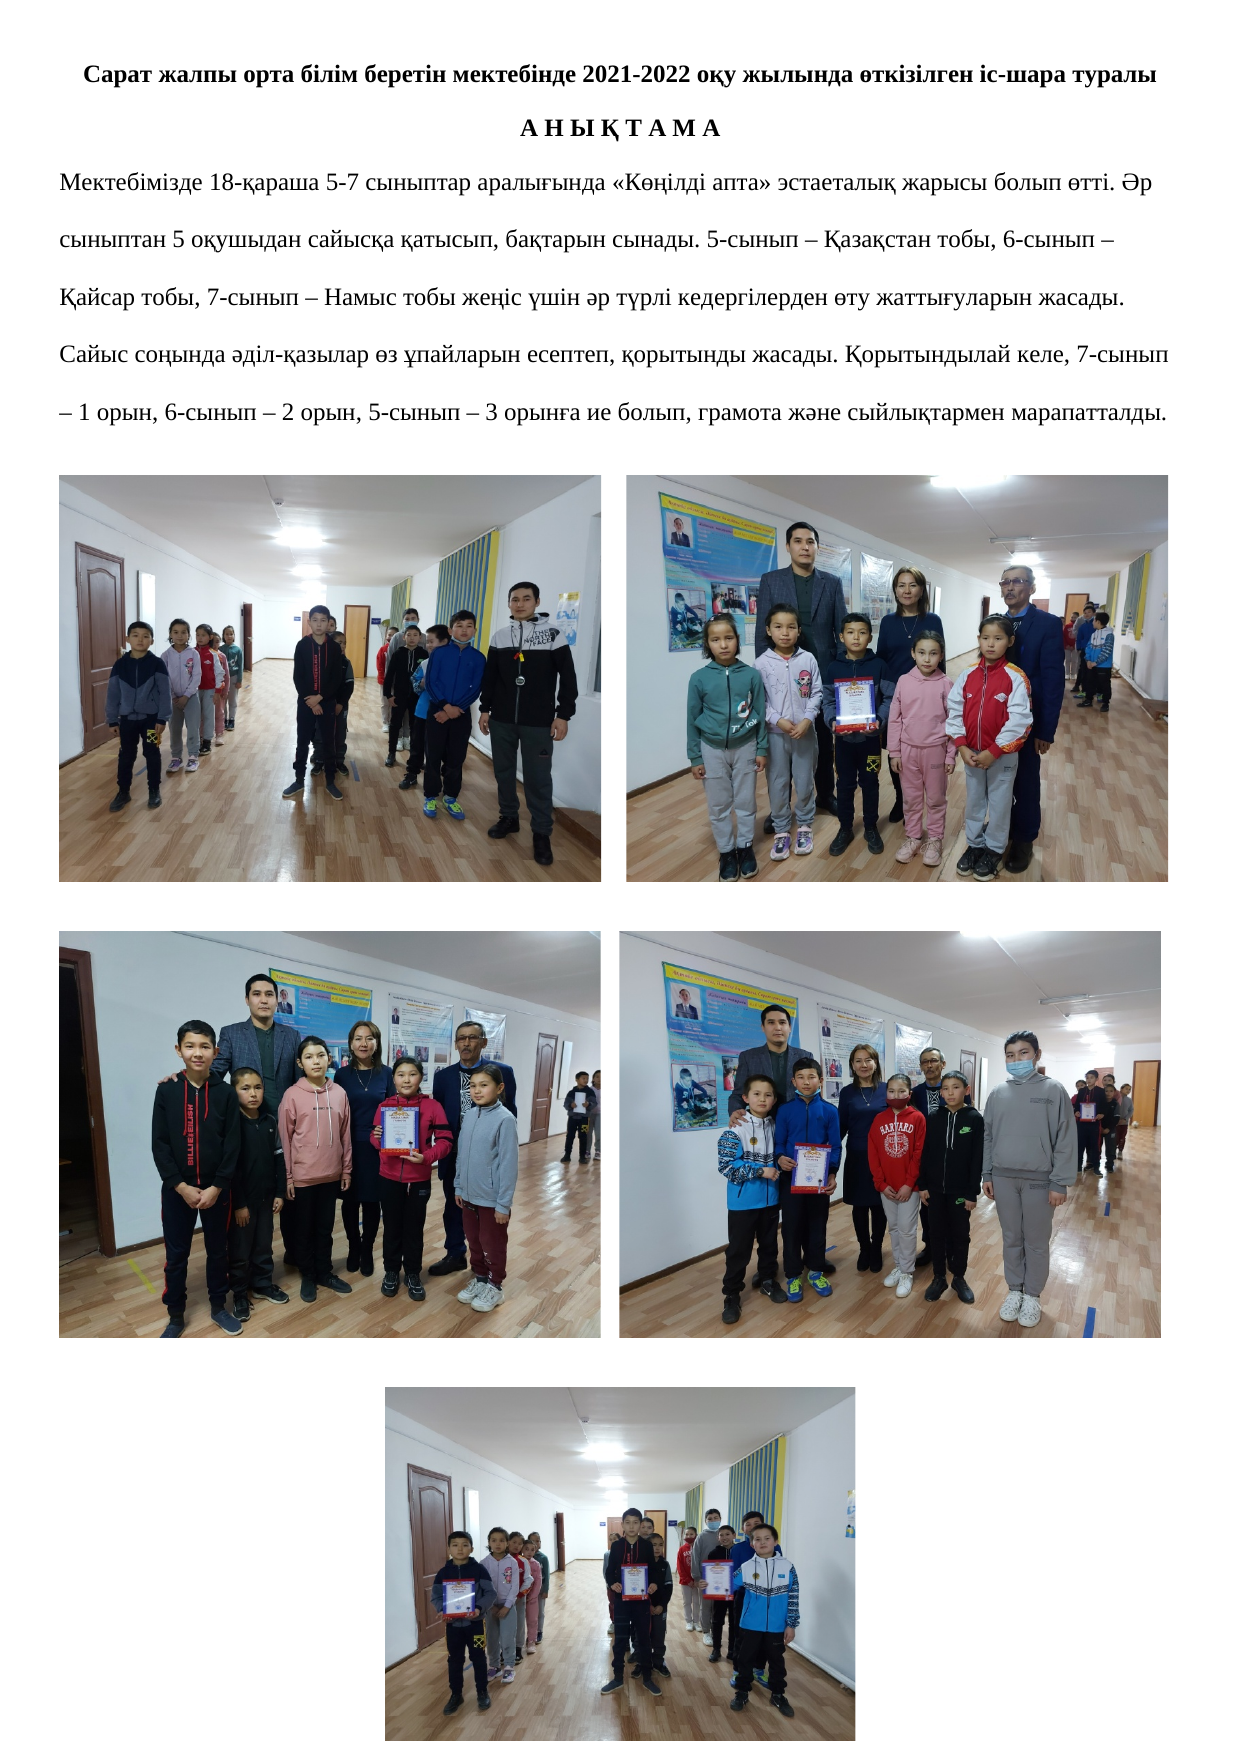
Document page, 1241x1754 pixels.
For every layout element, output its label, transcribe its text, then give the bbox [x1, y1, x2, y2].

picture [59, 475, 602, 882]
picture [59, 931, 601, 1338]
picture [626, 475, 1169, 882]
text Сарат жалпы орта білім беретін мектебінде 2021-2022 оқу жылында өткізілген іс-шара туралы [59, 59, 1181, 88]
picture [385, 1387, 856, 1741]
picture [619, 931, 1161, 1338]
text Мектебімізде 18-қараша 5-7 сыныптар аралығында «Көңілді апта» эстаеталық жарысы болып өтті. Әр сыныптан 5 оқушыдан сайысқа қатысып, бақтарын сынады. 5-сынып – Қазақстан тобы, 6-сынып – Қайсар тобы, 7-сынып – Намыс тобы жеңіс үшін әр түрлі кедергілерден өту жаттығуларын жасады. Сайыс соңында әділ-қазылар өз ұпайларын есептеп, қорытынды жасады. Қорытындылай келе, 7-сынып – 1 орын, 6-сынып – 2 орын, 5-сынып – 3 орынға ие болып, грамота және сыйлықтармен марапатталды. [59, 167, 1181, 426]
text А Н Ы Қ Т А М А [59, 113, 1181, 142]
